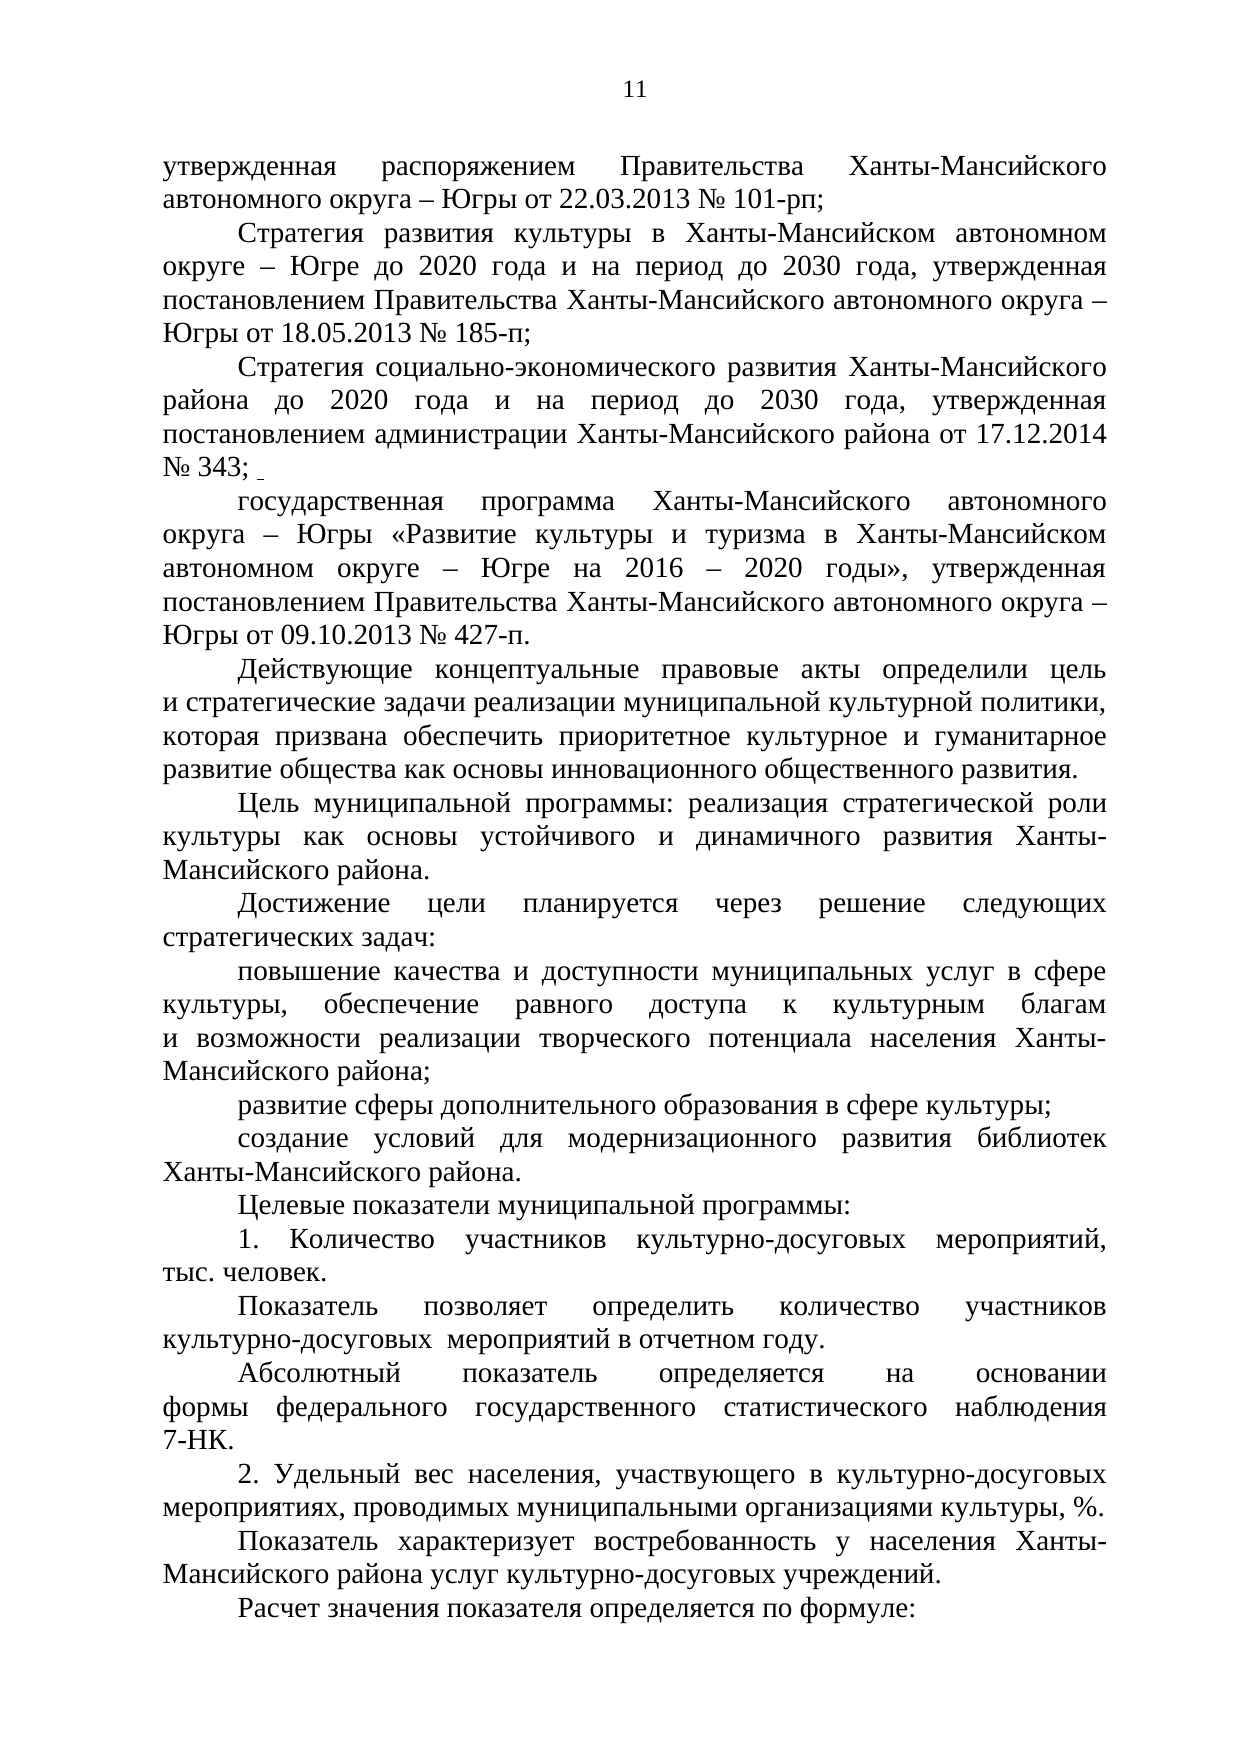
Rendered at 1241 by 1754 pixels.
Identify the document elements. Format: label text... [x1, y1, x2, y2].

text государственная программа Ханты-Мансийского автономного округа – Югры «Развитие культуры и туризма в Ханты-Мансийском автономном округе – Югре на 2016 – 2020 годы», утвержденная постановлением Правительства Ханты-Мансийского автономного округа – Югры от 09.10.2013 № 427-п. [162, 483, 1107, 651]
text Действующие концептуальные правовые акты определили цель и стратегические задачи реализации муниципальной культурной политики, которая призвана обеспечить приоритетное культурное и гуманитарное развитие общества как основы инновационного общественного развития. [162, 651, 1107, 785]
text Показатель позволяет определить количество участников культурно-досуговых мероприятий в отчетном году. [162, 1288, 1107, 1355]
text Целевые показатели муниципальной программы: [162, 1187, 1107, 1221]
text 1. Количество участников культурно-досуговых мероприятий, тыс. человек. [162, 1221, 1107, 1288]
text Стратегия социально-экономического развития Ханты-Мансийского района до 2020 года и на период до 2030 года, утвержденная постановлением администрации Ханты-Мансийского района от 17.12.2014 № 343; [162, 349, 1107, 483]
text развитие сферы дополнительного образования в сфере культуры; [162, 1087, 1107, 1120]
text создание условий для модернизационного развития библиотек Ханты-Мансийского района. [162, 1120, 1107, 1187]
text Абсолютный показатель определяется на основании формы федерального государственного статистического наблюдения 7-НК. [162, 1355, 1107, 1456]
text Показатель характеризует востребованность у населения Ханты-Мансийского района услуг культурно-досуговых учреждений. [162, 1523, 1107, 1590]
text Расчет значения показателя определяется по формуле: [162, 1590, 1107, 1623]
text Стратегия развития культуры в Ханты-Мансийском автономном округе – Югре до 2020 года и на период до 2030 года, утвержденная постановлением Правительства Ханты-Мансийского автономного округа – Югры от 18.05.2013 № 185-п; [162, 215, 1107, 349]
text Достижение цели планируется через решение следующих стратегических задач: [162, 886, 1107, 953]
text 2. Удельный вес населения, участвующего в культурно-досуговых мероприятиях, проводимых муниципальными организациями культуры, %. [162, 1456, 1107, 1523]
text повышение качества и доступности муниципальных услуг в сфере культуры, обеспечение равного доступа к культурным благам и возможности реализации творческого потенциала населения Ханты-Мансийского района; [162, 953, 1107, 1087]
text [162, 148, 1107, 215]
text Цель муниципальной программы: реализация стратегической роли культуры как основы устойчивого и динамичного развития Ханты-Мансийского района. [162, 785, 1107, 886]
